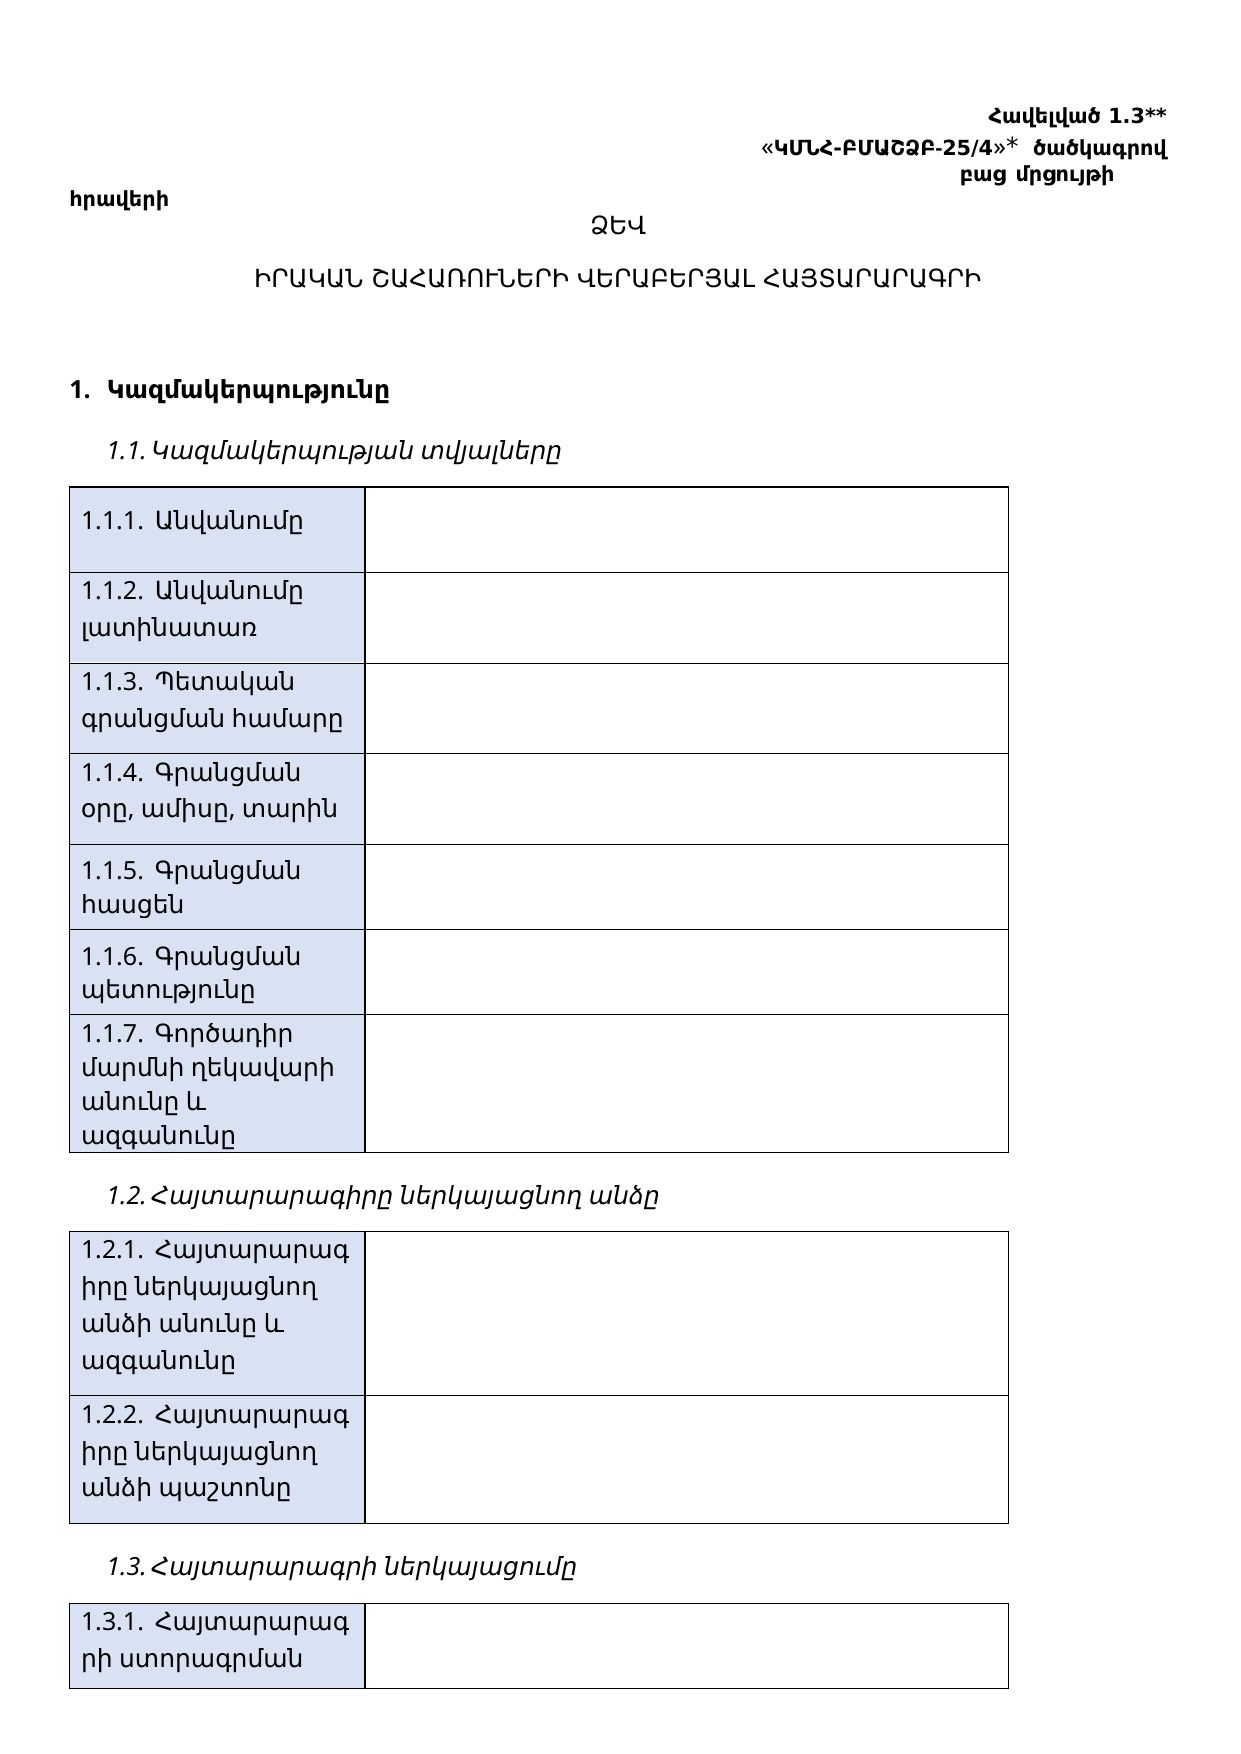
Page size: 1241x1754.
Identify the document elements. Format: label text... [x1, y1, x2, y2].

list Հայտարարագրի ներկայացումը [106, 1549, 1167, 1583]
table_header [366, 1232, 1008, 1395]
list Կազմակերպությունը [69, 371, 1167, 405]
table_header [366, 1604, 1008, 1688]
table_header [366, 488, 1008, 572]
list Հայտարարագիրը ներկայացնող անձը [106, 1178, 1167, 1212]
table_cell [366, 1015, 1008, 1152]
table_cell Գործադիր մարմնի ղեկավարի անունը և ազգանունը [70, 1015, 364, 1152]
table_cell [366, 1396, 1008, 1523]
subtitle Հավելված 1.3** [69, 104, 1167, 128]
table_cell [366, 664, 1008, 753]
table_cell [366, 930, 1008, 1014]
text ԻՐԱԿԱՆ ՇԱՀԱՌՈՒՆԵՐԻ ՎԵՐԱԲԵՐՅԱԼ ՀԱՅՏԱՐԱՐԱԳՐԻ [69, 264, 1167, 293]
table_cell Գրանցման հասցեն [70, 845, 364, 929]
table_cell [366, 573, 1008, 662]
table_cell [366, 845, 1008, 929]
table_cell Գրանցման պետությունը [70, 930, 364, 1014]
table_header Անվանումը [70, 488, 364, 572]
table_cell Գրանցման օրը, ամիսը, տարին [70, 754, 364, 844]
table_header Հայտարարագիրը ներկայացնող անձի անունը և ազգանունը [70, 1232, 364, 1395]
table_cell Անվանումը լատինատառ [70, 573, 364, 662]
table_cell Պետական գրանցման համարը [70, 664, 364, 753]
text «ԿՄՆՀ-ԲՄԱՇՁԲ-25/4»* ծածկագրով [69, 128, 1167, 162]
text ՁԵՎ [69, 211, 1167, 240]
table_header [70, 1604, 364, 1688]
table_cell [366, 754, 1008, 844]
table_cell Հայտարարագիրը ներկայացնող անձի պաշտոնը [70, 1396, 364, 1523]
list Կազմակերպության տվյալները [106, 433, 1167, 467]
text բաց մրցույթի հրավերի [69, 162, 1167, 211]
